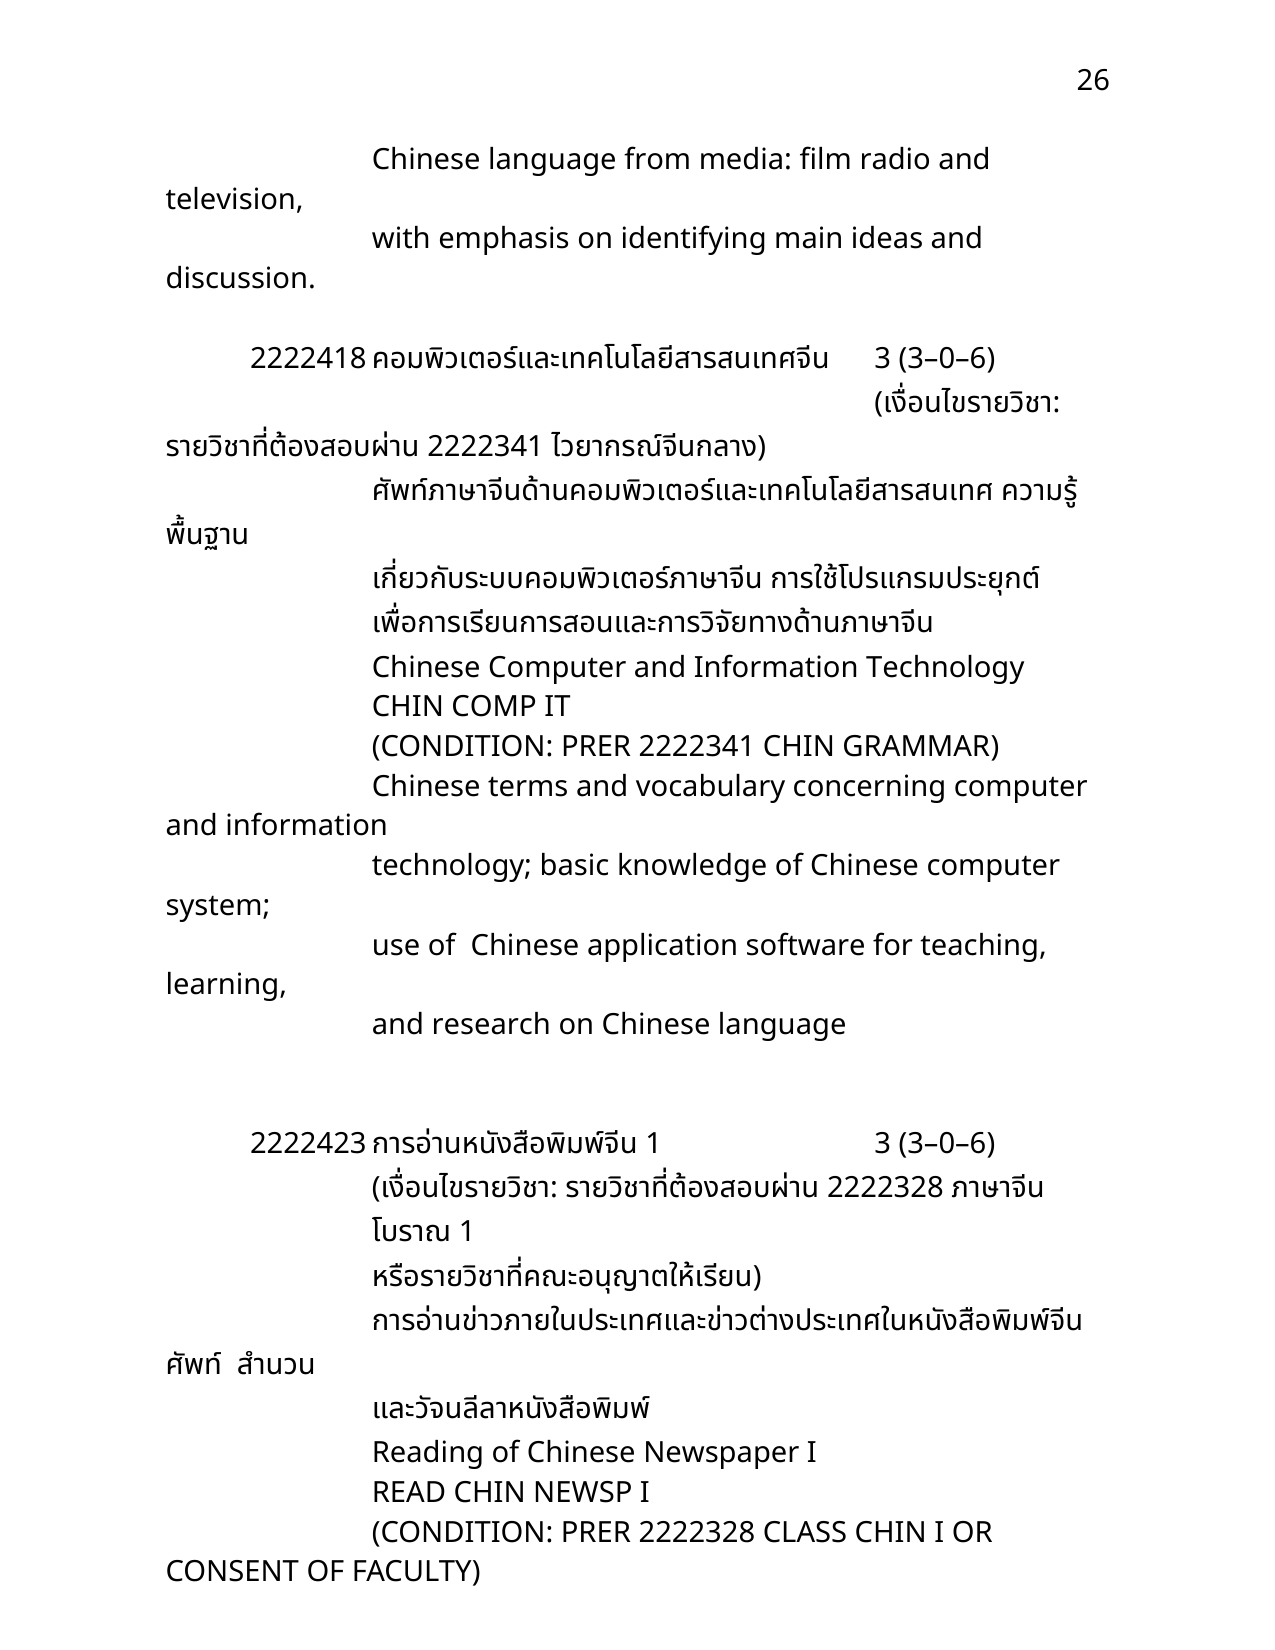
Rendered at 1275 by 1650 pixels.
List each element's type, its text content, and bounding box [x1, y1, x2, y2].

text with emphasis on identifying main ideas and discussion. [165, 218, 1113, 297]
text Chinese terms and vocabulary concerning computer and information [165, 765, 1113, 844]
text ศัพท์ภาษาจีนด้านคอมพิวเตอร์และเทคโนโลยีสารสนเทศ ความรู้พื้นฐาน [165, 470, 1109, 558]
text Chinese language from media: film radio and television, [165, 138, 1113, 218]
text (Condition: PRER 2222341 CHIN GRAMMAR) [165, 725, 1053, 765]
text Reading of Chinese Newspaper I [165, 1431, 1109, 1471]
text เกี่ยวกับระบบคอมพิวเตอร์ภาษาจีน การใช้โปรแกรมประยุกต์ [165, 558, 1109, 602]
text CHIN COMP IT [165, 686, 1109, 725]
text 2222423 การอ่านหนังสือพิมพ์จีน 1 3 (3–0–6) [165, 1122, 1113, 1166]
text หรือรายวิชาที่คณะอนุญาตให้เรียน) [165, 1255, 1113, 1299]
text Chinese Computer and Information Technology [165, 646, 1053, 686]
text (เงื่อนไขรายวิชา: รายวิชาที่ต้องสอบผ่าน 2222328 ภาษาจีนโบราณ 1 [165, 1166, 1113, 1255]
text use of Chinese application software for teaching, learning, [165, 924, 1113, 1003]
text การอ่านข่าวภายในประเทศและข่าวต่างประเทศในหนังสือพิมพ์จีน ศัพท์ สำนวน [165, 1299, 1109, 1387]
text and research on Chinese language [165, 1003, 1113, 1043]
text และวัจนลีลาหนังสือพิมพ์ [165, 1387, 1109, 1431]
text เพื่อการเรียนการสอนและการวิจัยทางด้านภาษาจีน [165, 602, 1109, 646]
text technology; basic knowledge of Chinese computer system; [165, 844, 1113, 924]
text 2222418 คอมพิวเตอร์และเทคโนโลยีสารสนเทศจีน 3 (3–0–6) (เงื่อนไขรายวิชา: รายวิชาที่ต้องสอบผ่าน 2222341 ไวยากรณ์จีนกลาง) [165, 337, 1109, 470]
text READ CHIN NEWSP I (Condition: PRER 2222328 CLASS CHIN I OR CONSENT OF FACULTY) [165, 1471, 1109, 1590]
